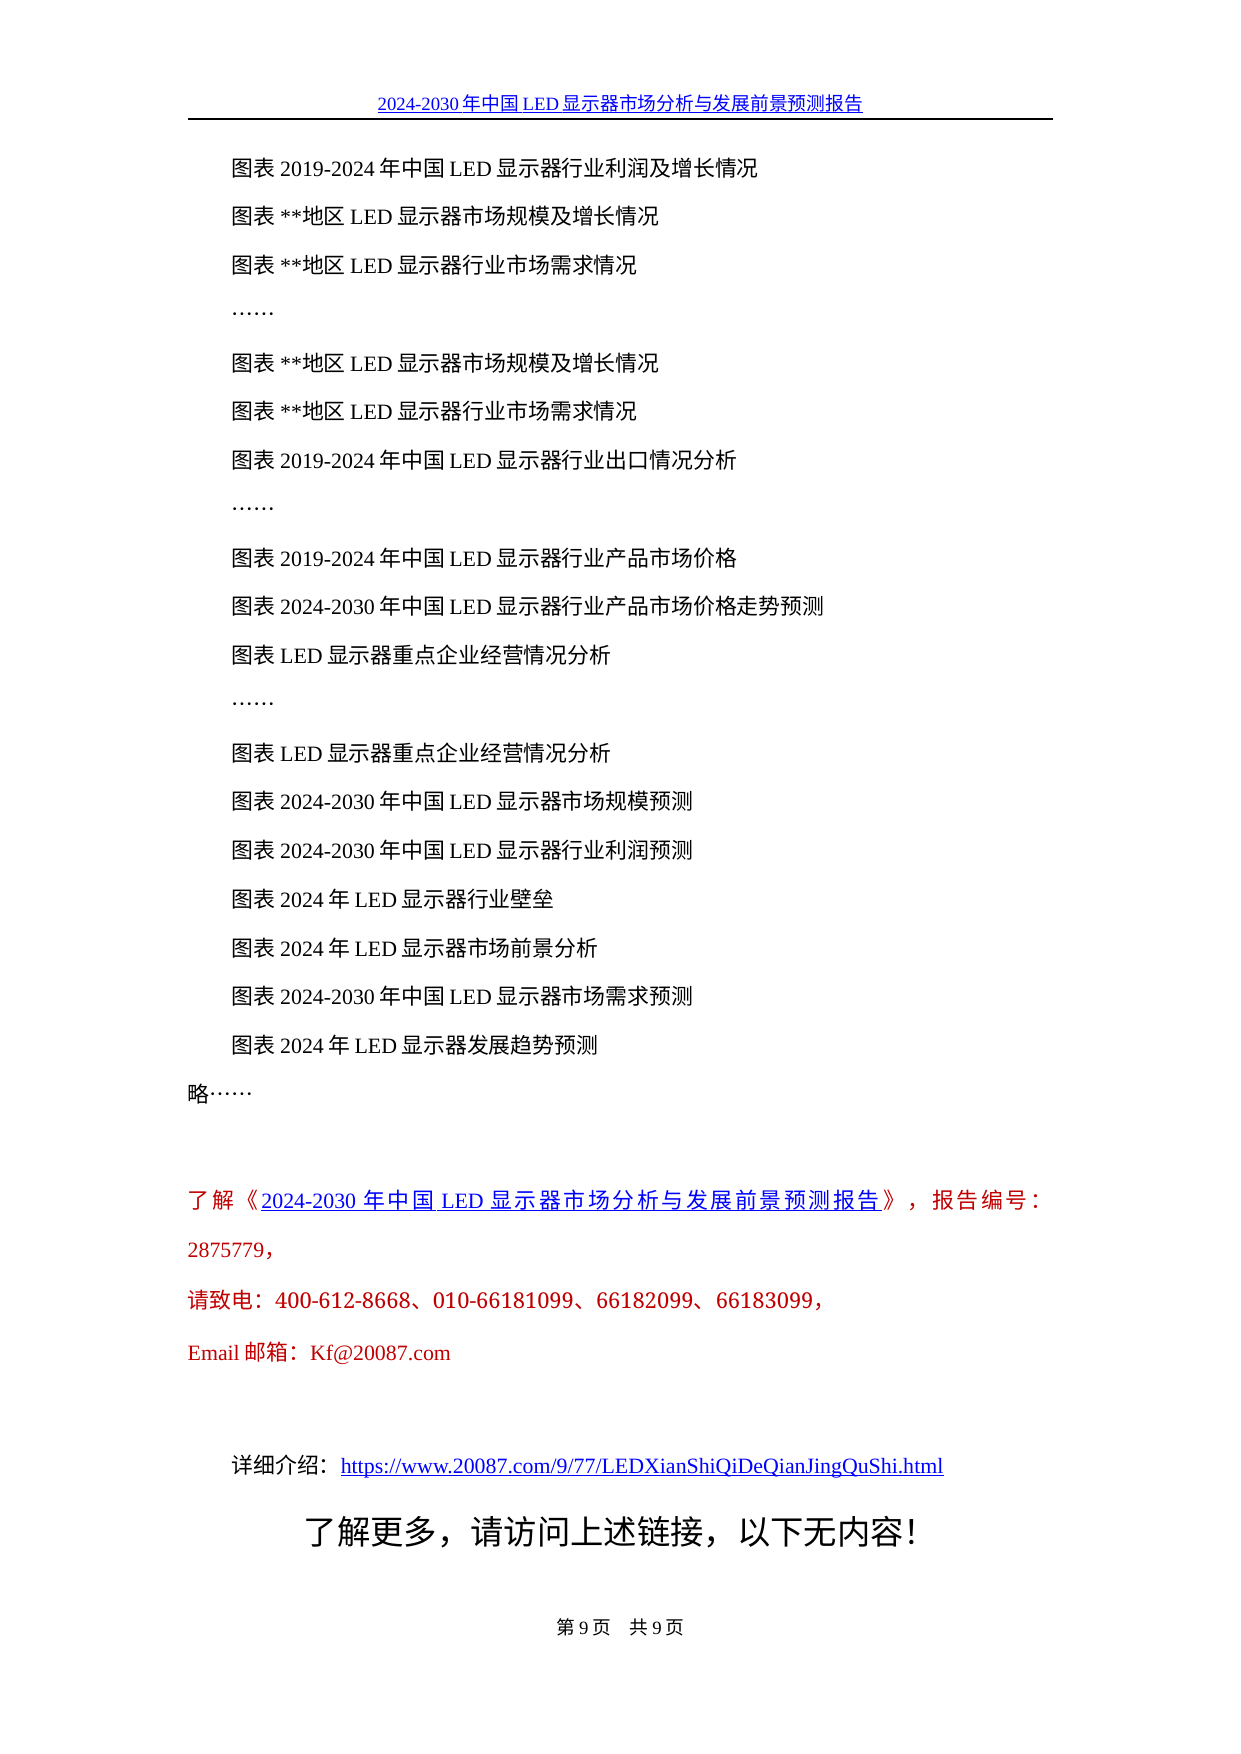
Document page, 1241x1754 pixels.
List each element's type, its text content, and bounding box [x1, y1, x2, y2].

text 详细介绍：https://www.20087.com/9/77/LEDXianShiQiDeQianJingQuShi.html [187, 1448, 1053, 1480]
title 了解更多，请访问上述链接，以下无内容！ [187, 1498, 1053, 1563]
text 了解《2024-2030年中国LED显示器市场分析与发展前景预测报告》，报告编号：2875779， [187, 1183, 1053, 1264]
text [187, 150, 1053, 1109]
text 请致电：400-612-8668、010-66181099、66182099、66183099， [187, 1283, 1053, 1316]
text Email邮箱：Kf@20087.com [187, 1335, 1053, 1367]
